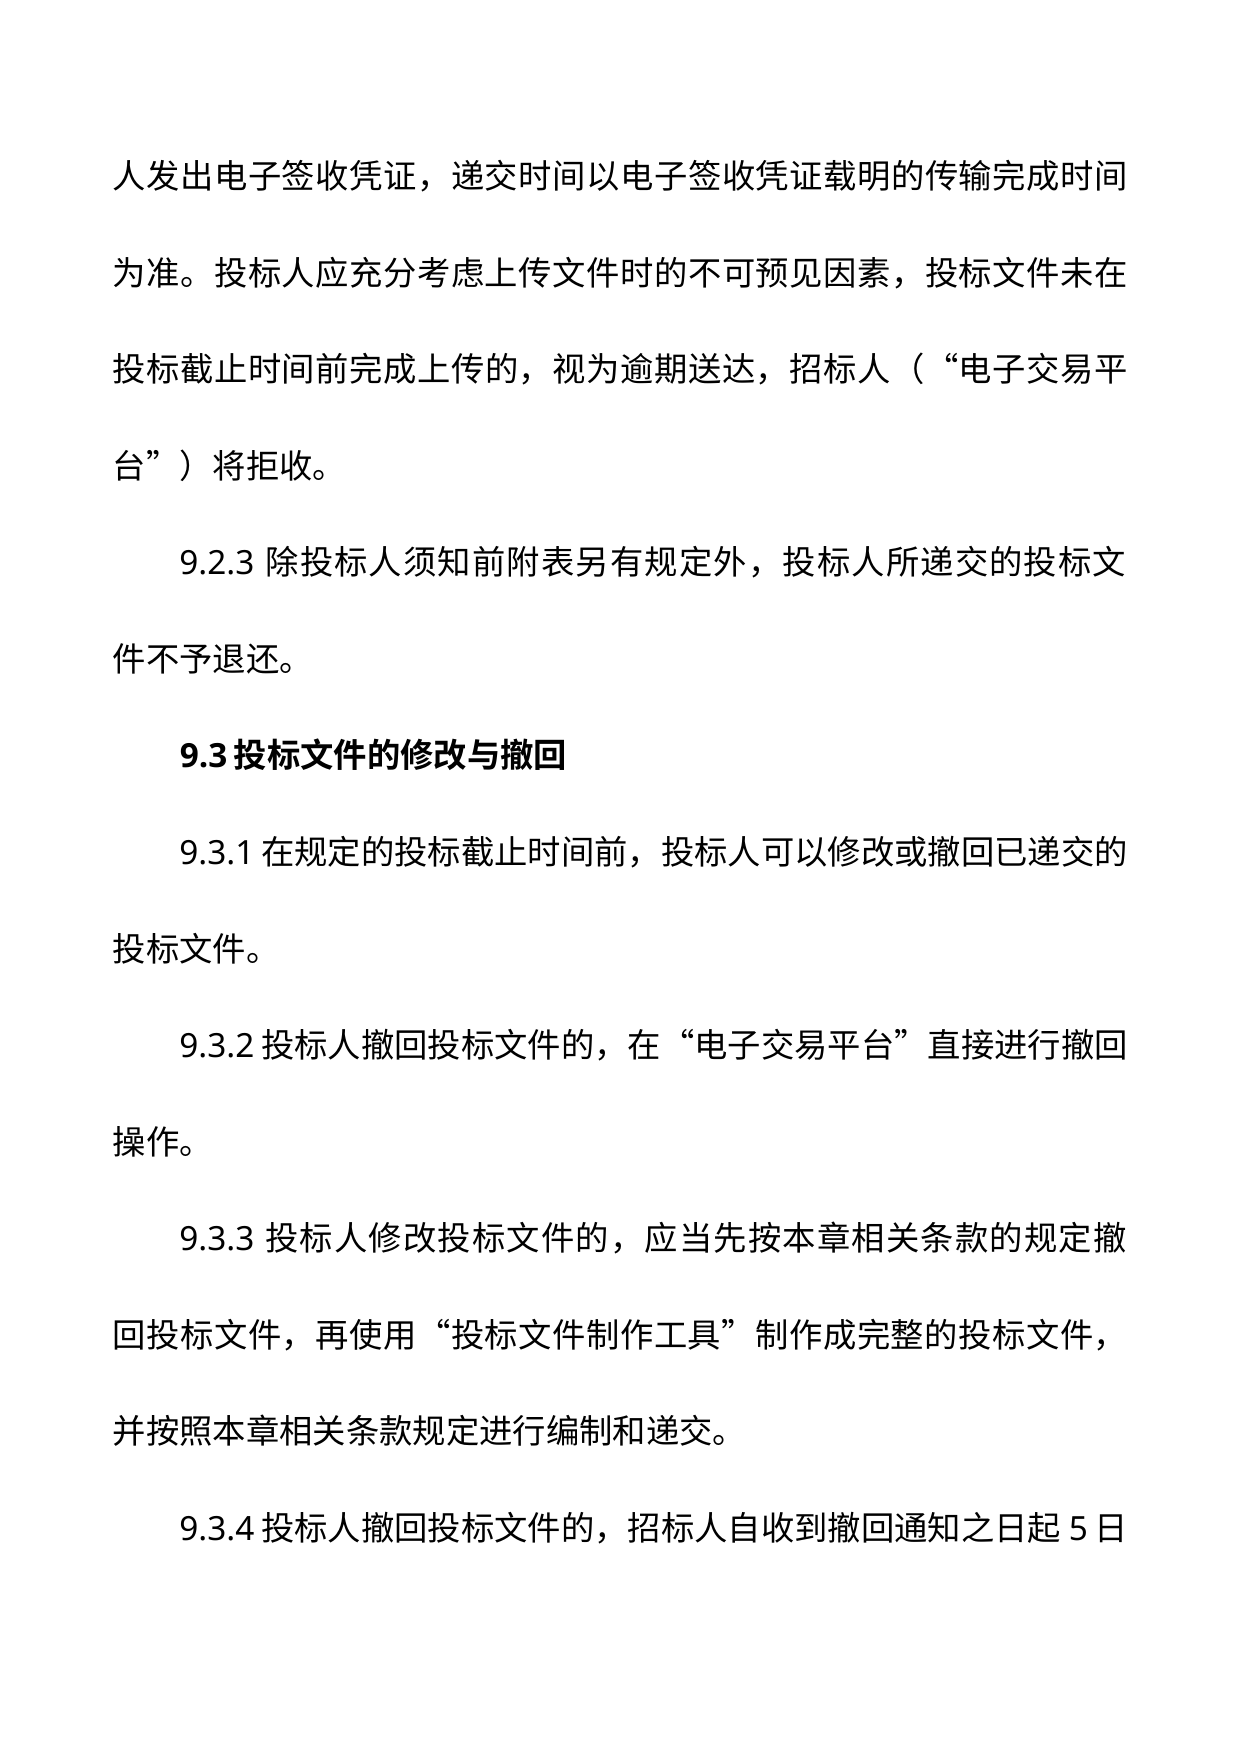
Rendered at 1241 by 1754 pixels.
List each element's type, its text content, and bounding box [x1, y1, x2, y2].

text 9.3投标文件的修改与撤回 [112, 729, 1128, 777]
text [112, 1502, 1128, 1550]
text 9.3.3 投标人修改投标文件的，应当先按本章相关条款的规定撤回投标文件，再使用“投标文件制作工具”制作成完整的投标文件，并按照本章相关条款规定进行编制和递交。 [112, 1212, 1128, 1453]
text 9.3.1在规定的投标截止时间前，投标人可以修改或撤回已递交的投标文件。 [112, 826, 1128, 971]
text 9.2.3 除投标人须知前附表另有规定外，投标人所递交的投标文件不予退还。 [112, 536, 1128, 681]
text 9.3.2投标人撤回投标文件的，在“电子交易平台”直接进行撤回操作。 [112, 1019, 1128, 1164]
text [112, 150, 1128, 488]
